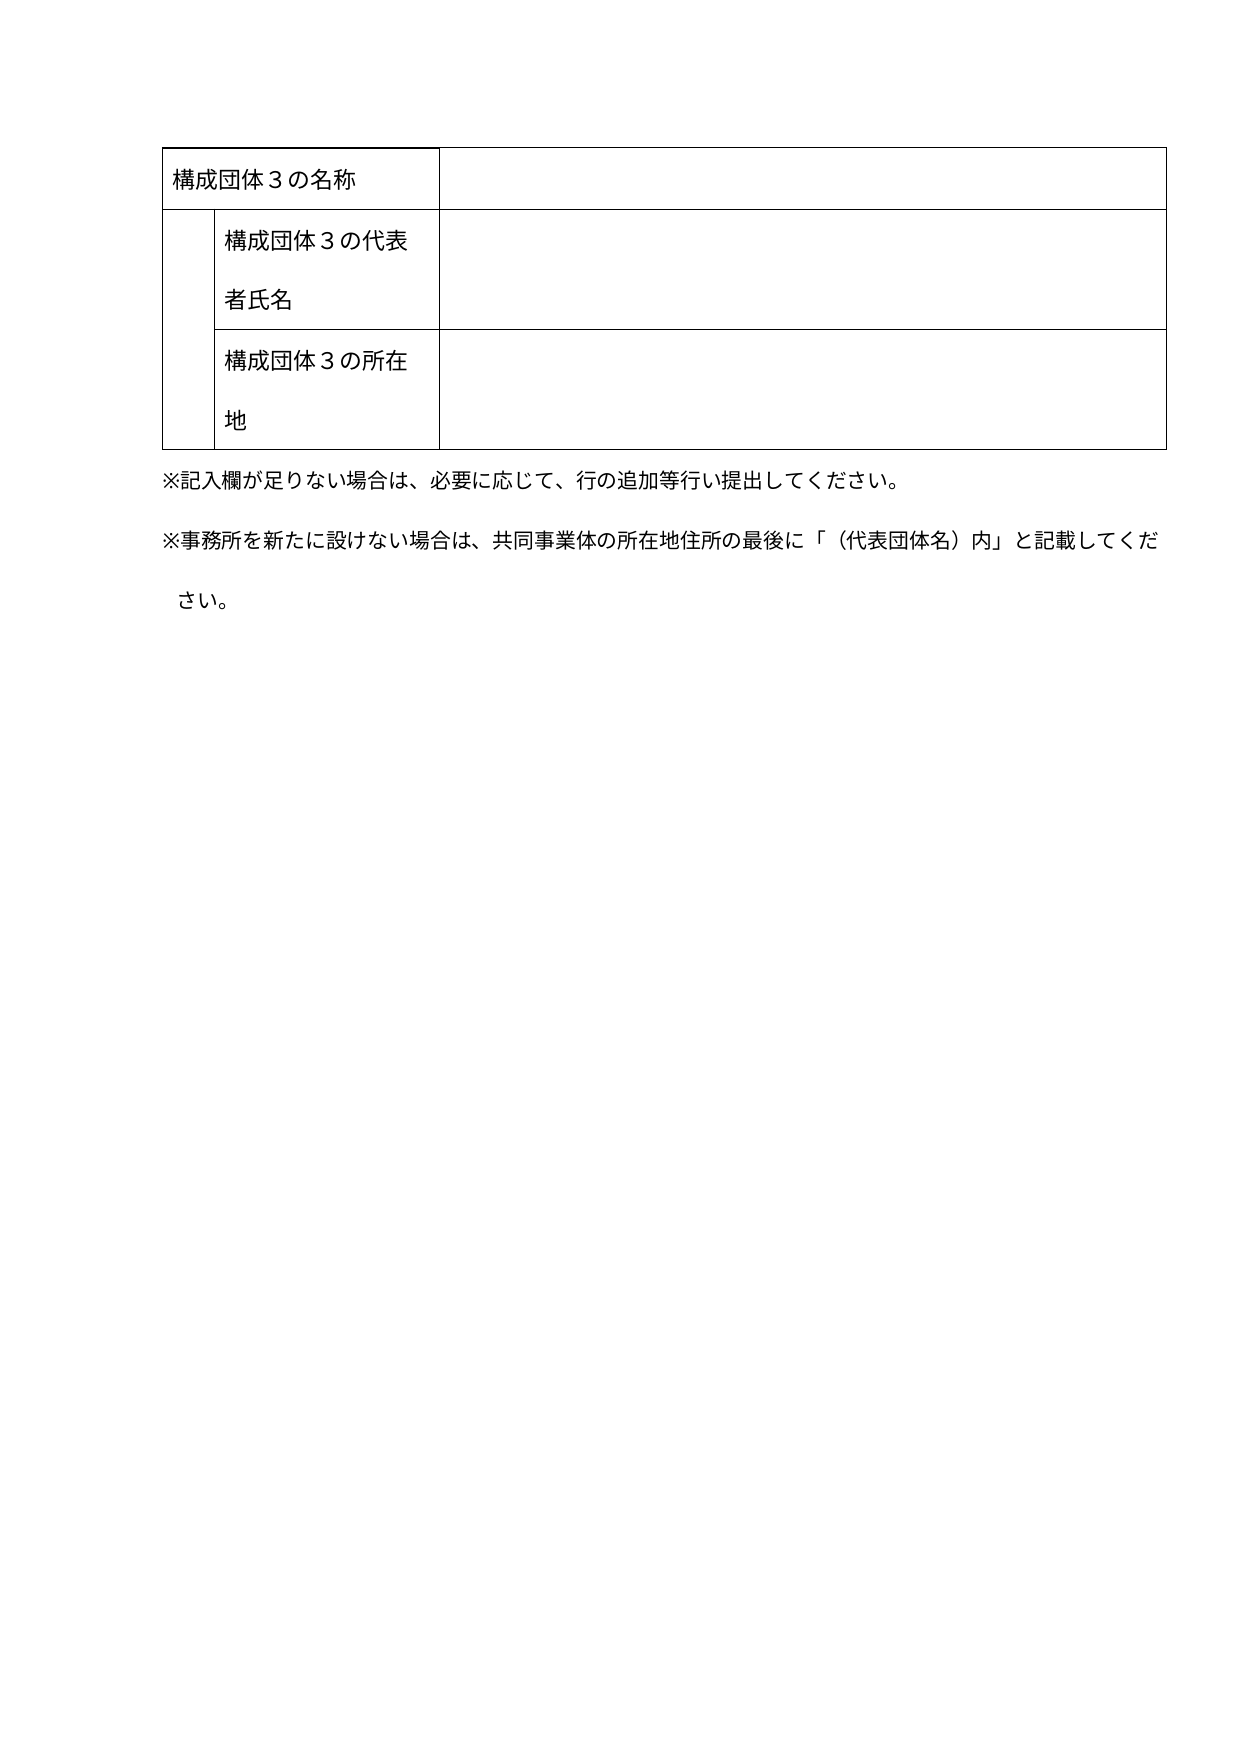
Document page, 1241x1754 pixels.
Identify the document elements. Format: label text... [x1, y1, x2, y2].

table_cell 構成団体３の所在地 [215, 330, 439, 449]
table_cell [440, 148, 1166, 208]
table_cell 構成団体３の代表者氏名 [215, 210, 439, 329]
table_cell [163, 210, 214, 449]
table_cell [440, 330, 1166, 449]
table_cell 構成団体３の名称 [163, 149, 439, 208]
text ※記入欄が足りない場合は、必要に応じて、行の追加等行い提出してください。 [162, 450, 1167, 509]
table_cell [440, 210, 1166, 329]
text ※事務所を新たに設けない場合は、共同事業体の所在地住所の最後に「（代表団体名）内」と記載してください。 [162, 509, 1167, 629]
